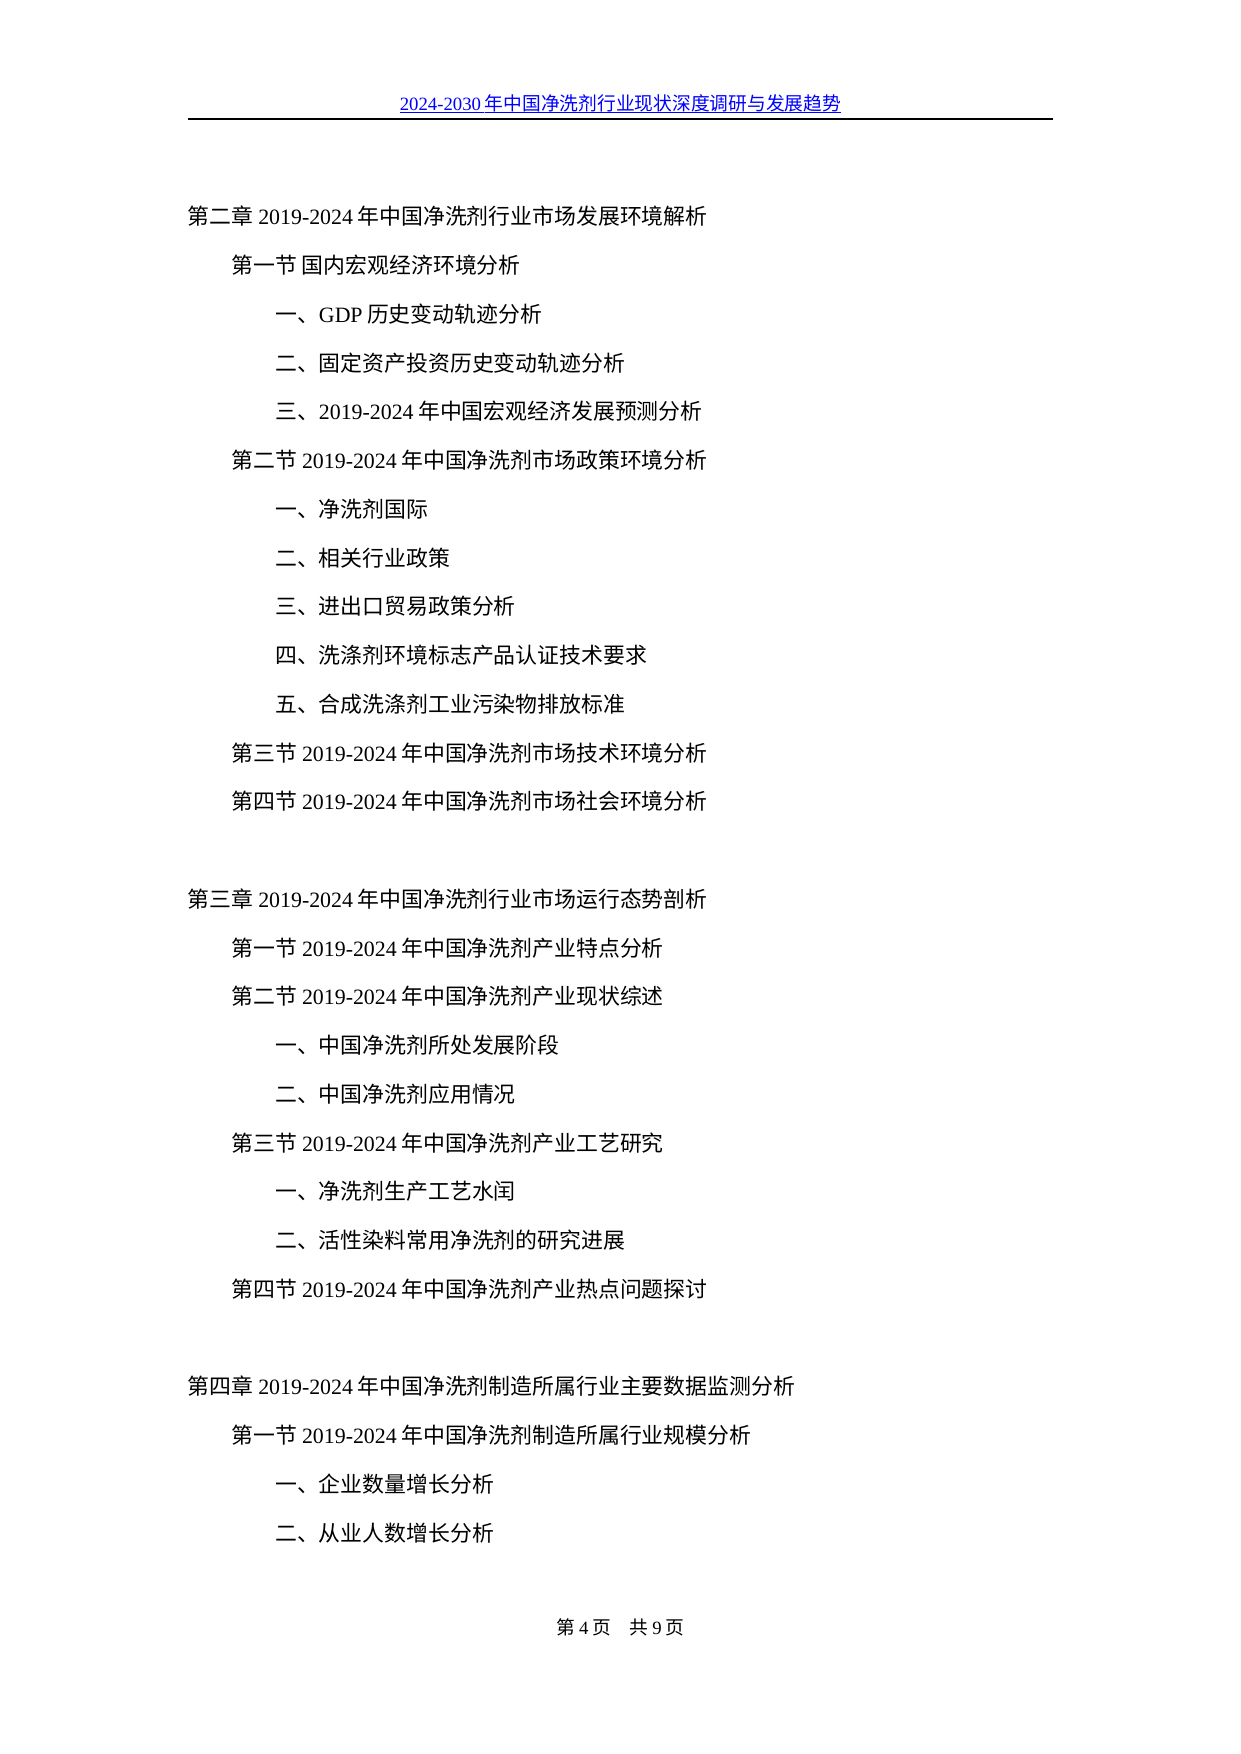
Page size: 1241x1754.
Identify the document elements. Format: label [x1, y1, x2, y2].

text [187, 150, 1053, 1548]
